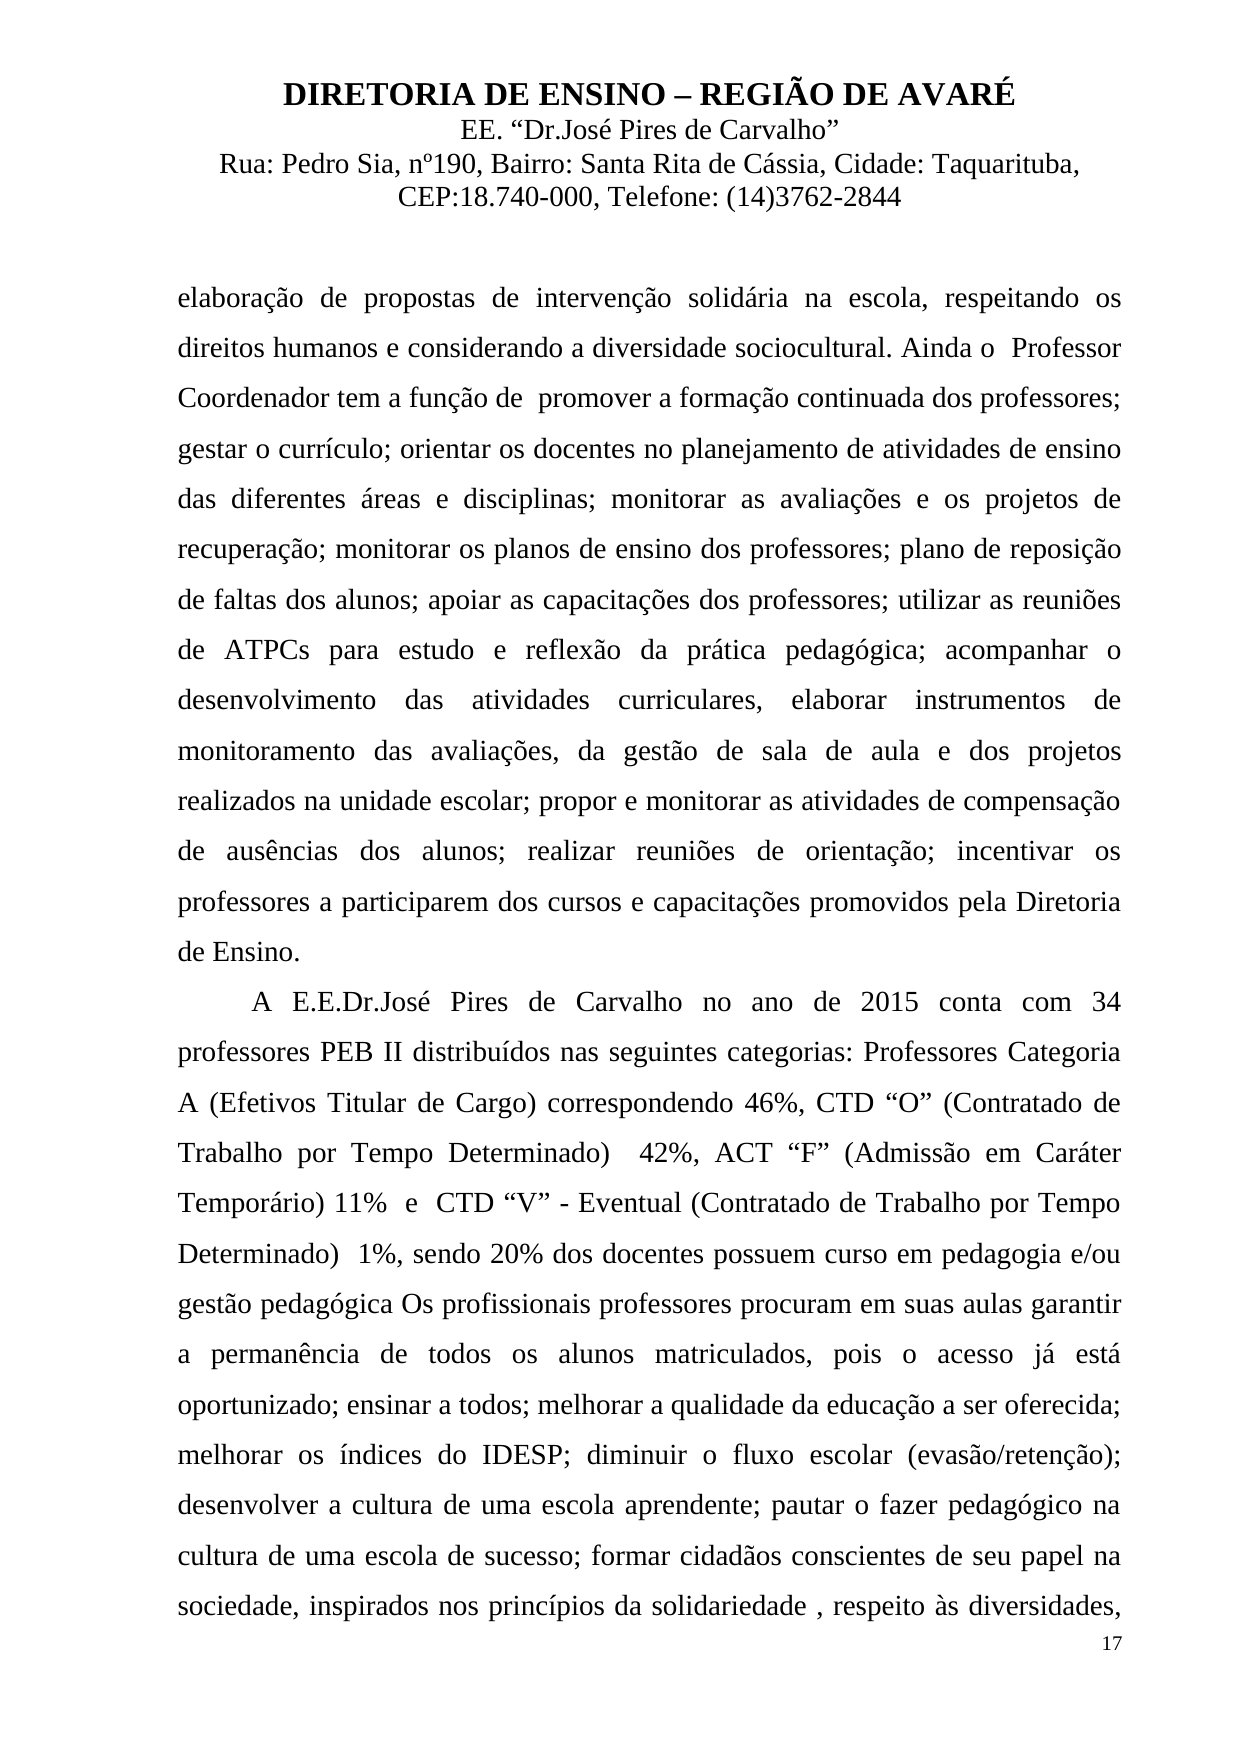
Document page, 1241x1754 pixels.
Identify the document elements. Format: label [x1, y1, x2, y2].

text [177, 984, 1122, 1622]
text [177, 280, 1122, 967]
